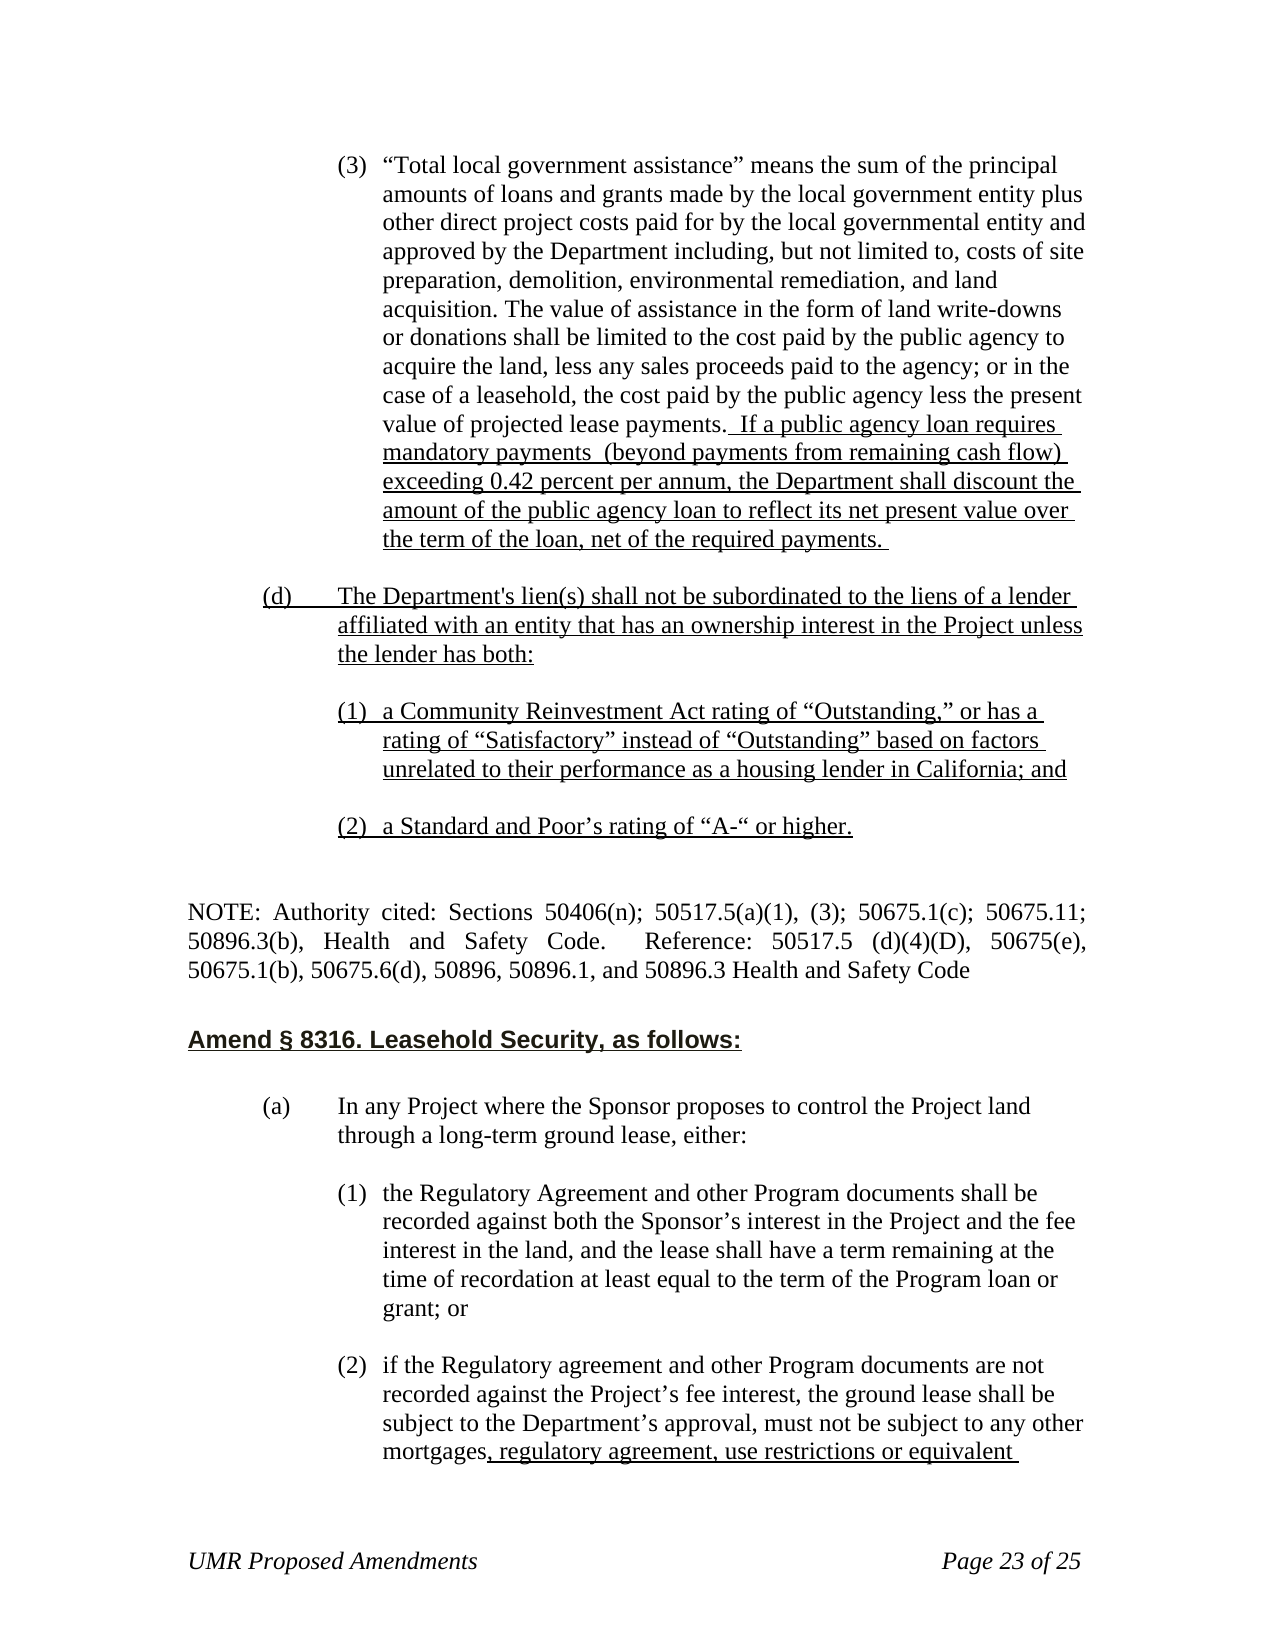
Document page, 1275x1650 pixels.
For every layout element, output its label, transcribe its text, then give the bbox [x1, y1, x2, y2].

text NOTE: Authority cited: Sections 50406(n); 50517.5(a)(1), (3); 50675.1(c); 50675.11; 50896.3(b), Health and Safety Code. Reference: 50517.5 (d)(4)(D), 50675(e), 50675.1(b), 50675.6(d), 50896, 50896.1, and 50896.3 Health and Safety Code [187, 897, 1087, 984]
text Amend § 8316. Leasehold Security, as follows: [187, 1025, 1087, 1054]
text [337, 1350, 1087, 1465]
text (1) a Community Reinvestment Act rating of “Outstanding,” or has a rating of “Satisfactory” instead of “Outstanding” based on factors unrelated to their performance as a housing lender in California; and [337, 696, 1087, 782]
text (3) “Total local government assistance” means the sum of the principal amounts of loans and grants made by the local government entity plus other direct project costs paid for by the local governmental entity and approved by the Department including, but not limited to, costs of site preparation, demolition, environmental remediation, and land acquisition. The value of assistance in the form of land write-downs or donations shall be limited to the cost paid by the public agency to acquire the land, less any sales proceeds paid to the agency; or in the case of a leasehold, the cost paid by the public agency less the present value of projected lease payments. If a public agency loan requires mandatory payments (beyond payments from remaining cash flow) exceeding 0.42 percent per annum, the Department shall discount the amount of the public agency loan to reflect its net present value over the term of the loan, net of the required payments. [337, 150, 1087, 581]
text (d) The Department's lien(s) shall not be subordinated to the liens of a lender affiliated with an entity that has an ownership interest in the Project unless the lender has both: [262, 581, 1087, 667]
text (1) the Regulatory Agreement and other Program documents shall be recorded against both the Sponsor’s interest in the Project and the fee interest in the land, and the lease shall have a term remaining at the time of recordation at least equal to the term of the Program loan or grant; or [337, 1178, 1087, 1350]
text (2) a Standard and Poor’s rating of “A-“ or higher. [337, 811, 1087, 840]
text (a) In any Project where the Sponsor proposes to control the Project land through a long-term ground lease, either: [262, 1091, 1087, 1178]
